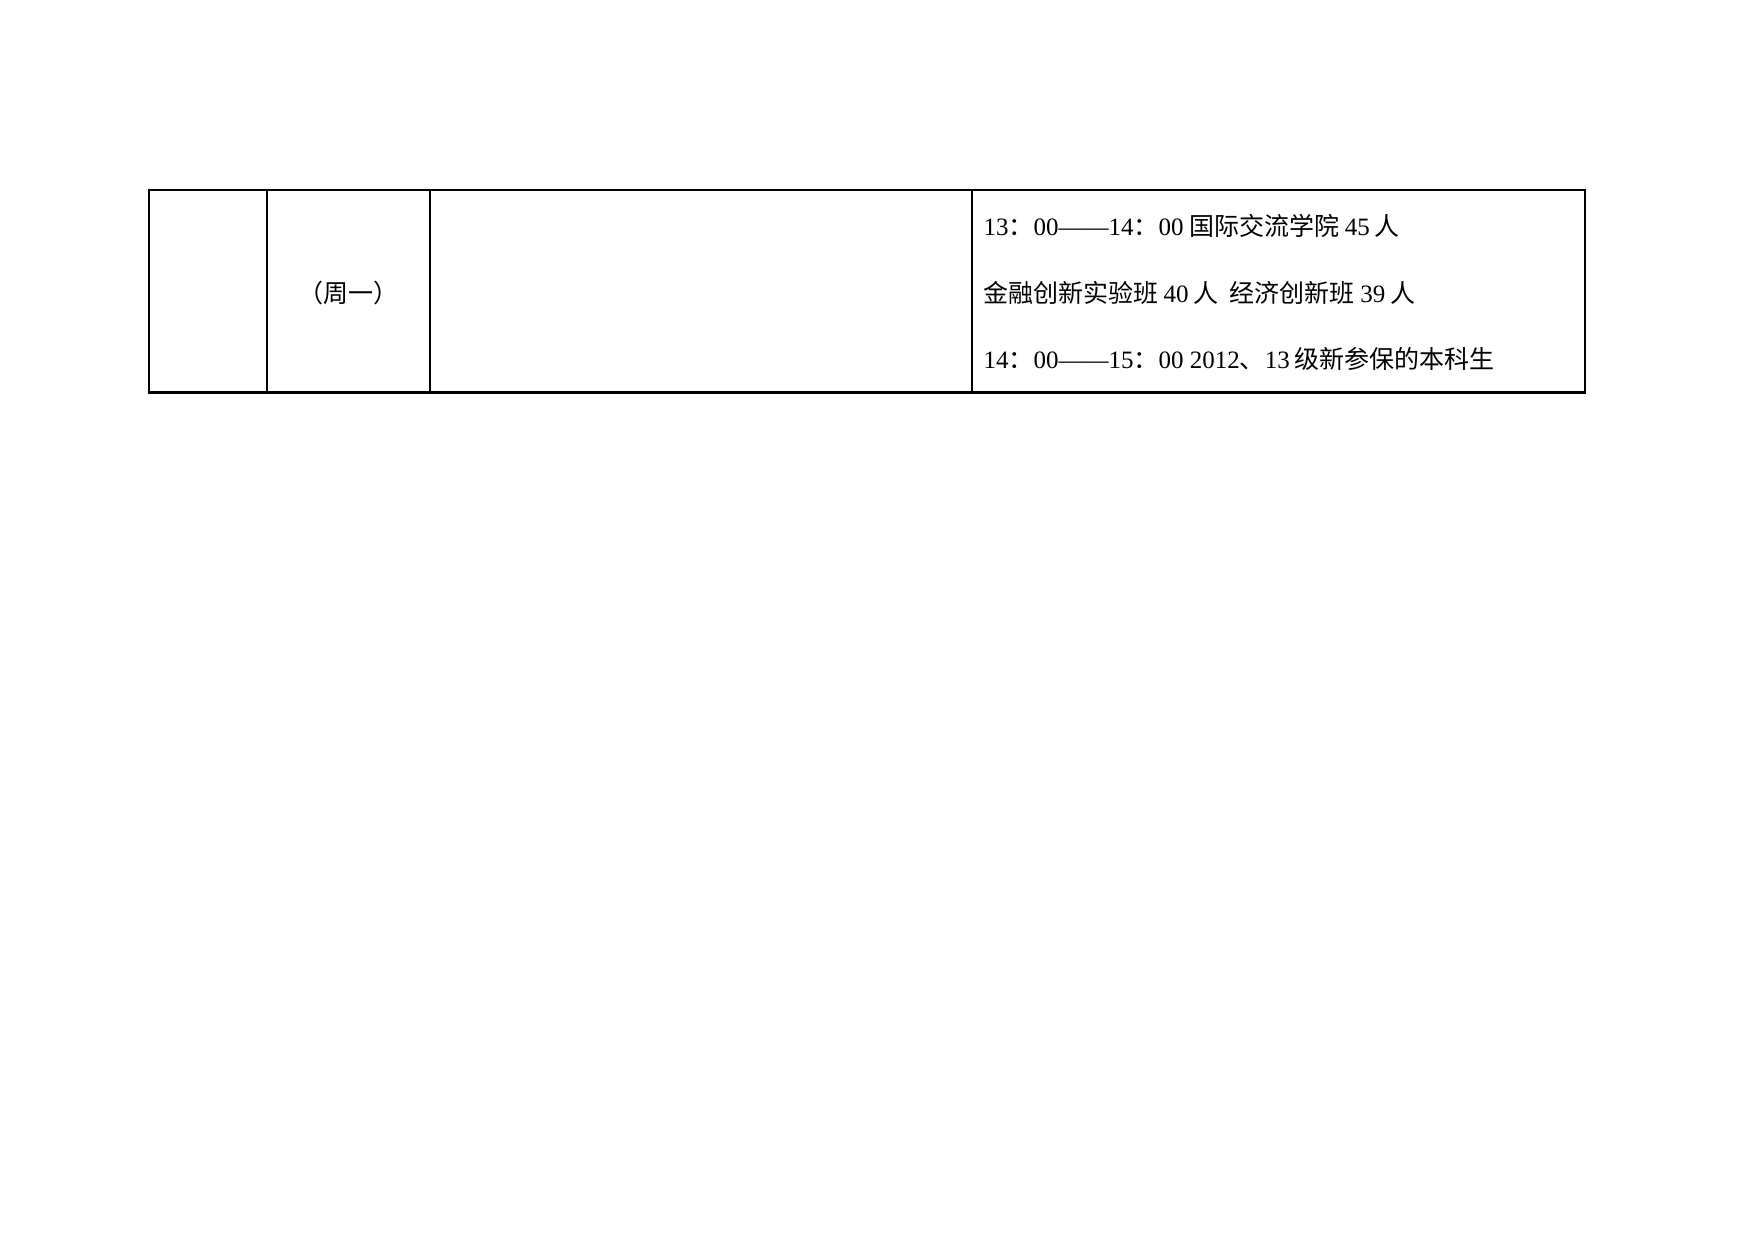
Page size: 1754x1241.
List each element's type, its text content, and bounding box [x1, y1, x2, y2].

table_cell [973, 191, 1584, 391]
table_cell 12月21 日 （周一） [268, 191, 429, 391]
table_cell [431, 191, 971, 391]
table_cell 舜耕 [150, 191, 266, 391]
